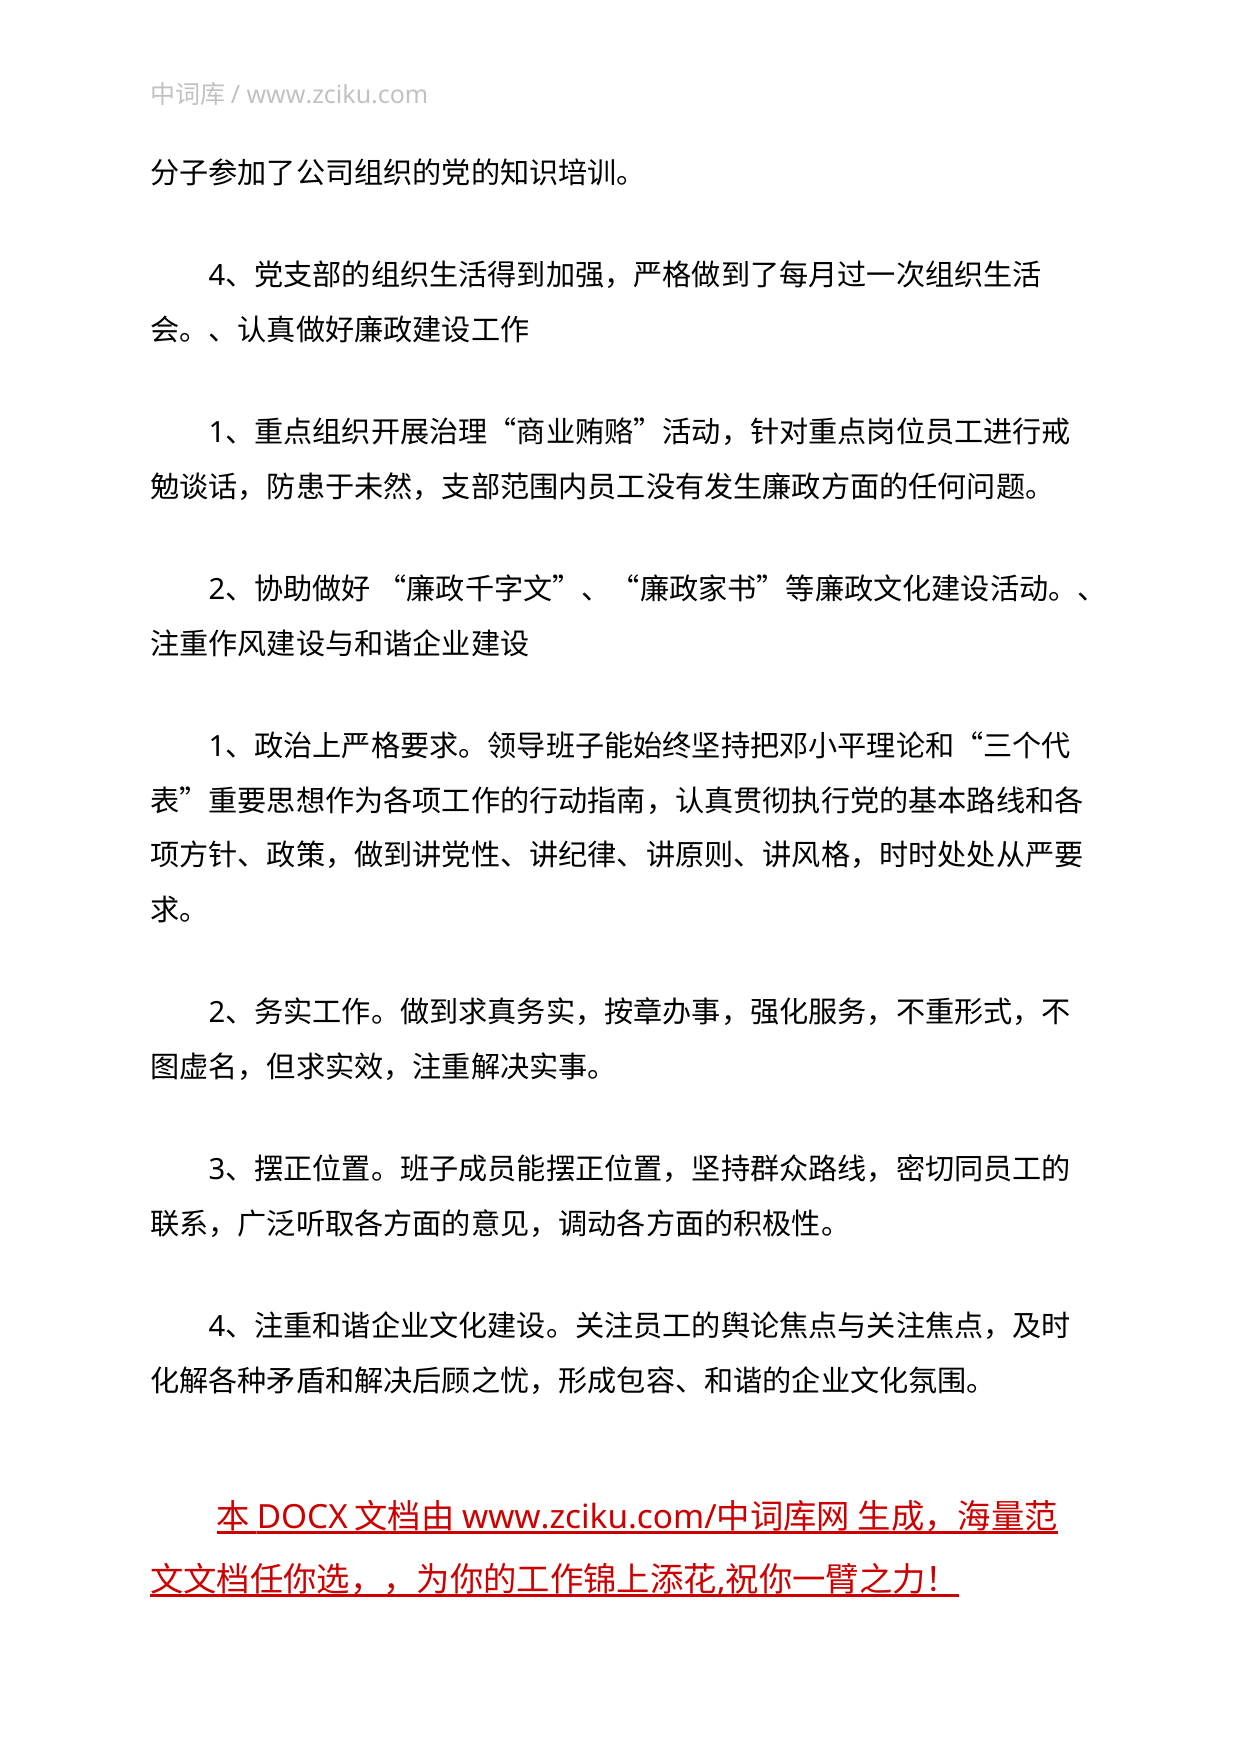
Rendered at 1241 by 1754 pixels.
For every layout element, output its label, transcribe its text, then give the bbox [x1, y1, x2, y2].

text 1、政治上严格要求。领导班子能始终坚持把邓小平理论和“三个代表”重要思想作为各项工作的行动指南，认真贯彻执行党的基本路线和各项方针、政策，做到讲党性、讲纪律、讲原则、讲风格，时时处处从严要求。 [150, 722, 1090, 929]
text 1、重点组织开展治理“商业贿赂”活动，针对重点岗位员工进行戒勉谈话，防患于未然，支部范围内员工没有发生廉政方面的任何问题。 [150, 408, 1090, 506]
text 4、注重和谐企业文化建设。关注员工的舆论焦点与关注焦点，及时化解各种矛盾和解决后顾之忧，形成包容、和谐的企业文化氛围。 [150, 1302, 1090, 1399]
text 本DOCX文档由 www.zciku.com/中词库网 生成，海量范文文档任你选，，为你的工作锦上添花,祝你一臂之力！ [150, 1490, 1090, 1601]
text 3、摆正位置。班子成员能摆正位置，坚持群众路线，密切同员工的联系，广泛听取各方面的意见，调动各方面的积极性。 [150, 1145, 1090, 1243]
text 2、协助做好 “廉政千字文”、“廉政家书”等廉政文化建设活动。、注重作风建设与和谐企业建设 [150, 565, 1090, 663]
text 4、党支部的组织生活得到加强，严格做到了每月过一次组织生活会。、认真做好廉政建设工作 [150, 252, 1090, 349]
text 2、务实工作。做到求真务实，按章办事，强化服务，不重形式，不图虚名，但求实效，注重解决实事。 [150, 989, 1090, 1086]
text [150, 150, 1090, 192]
